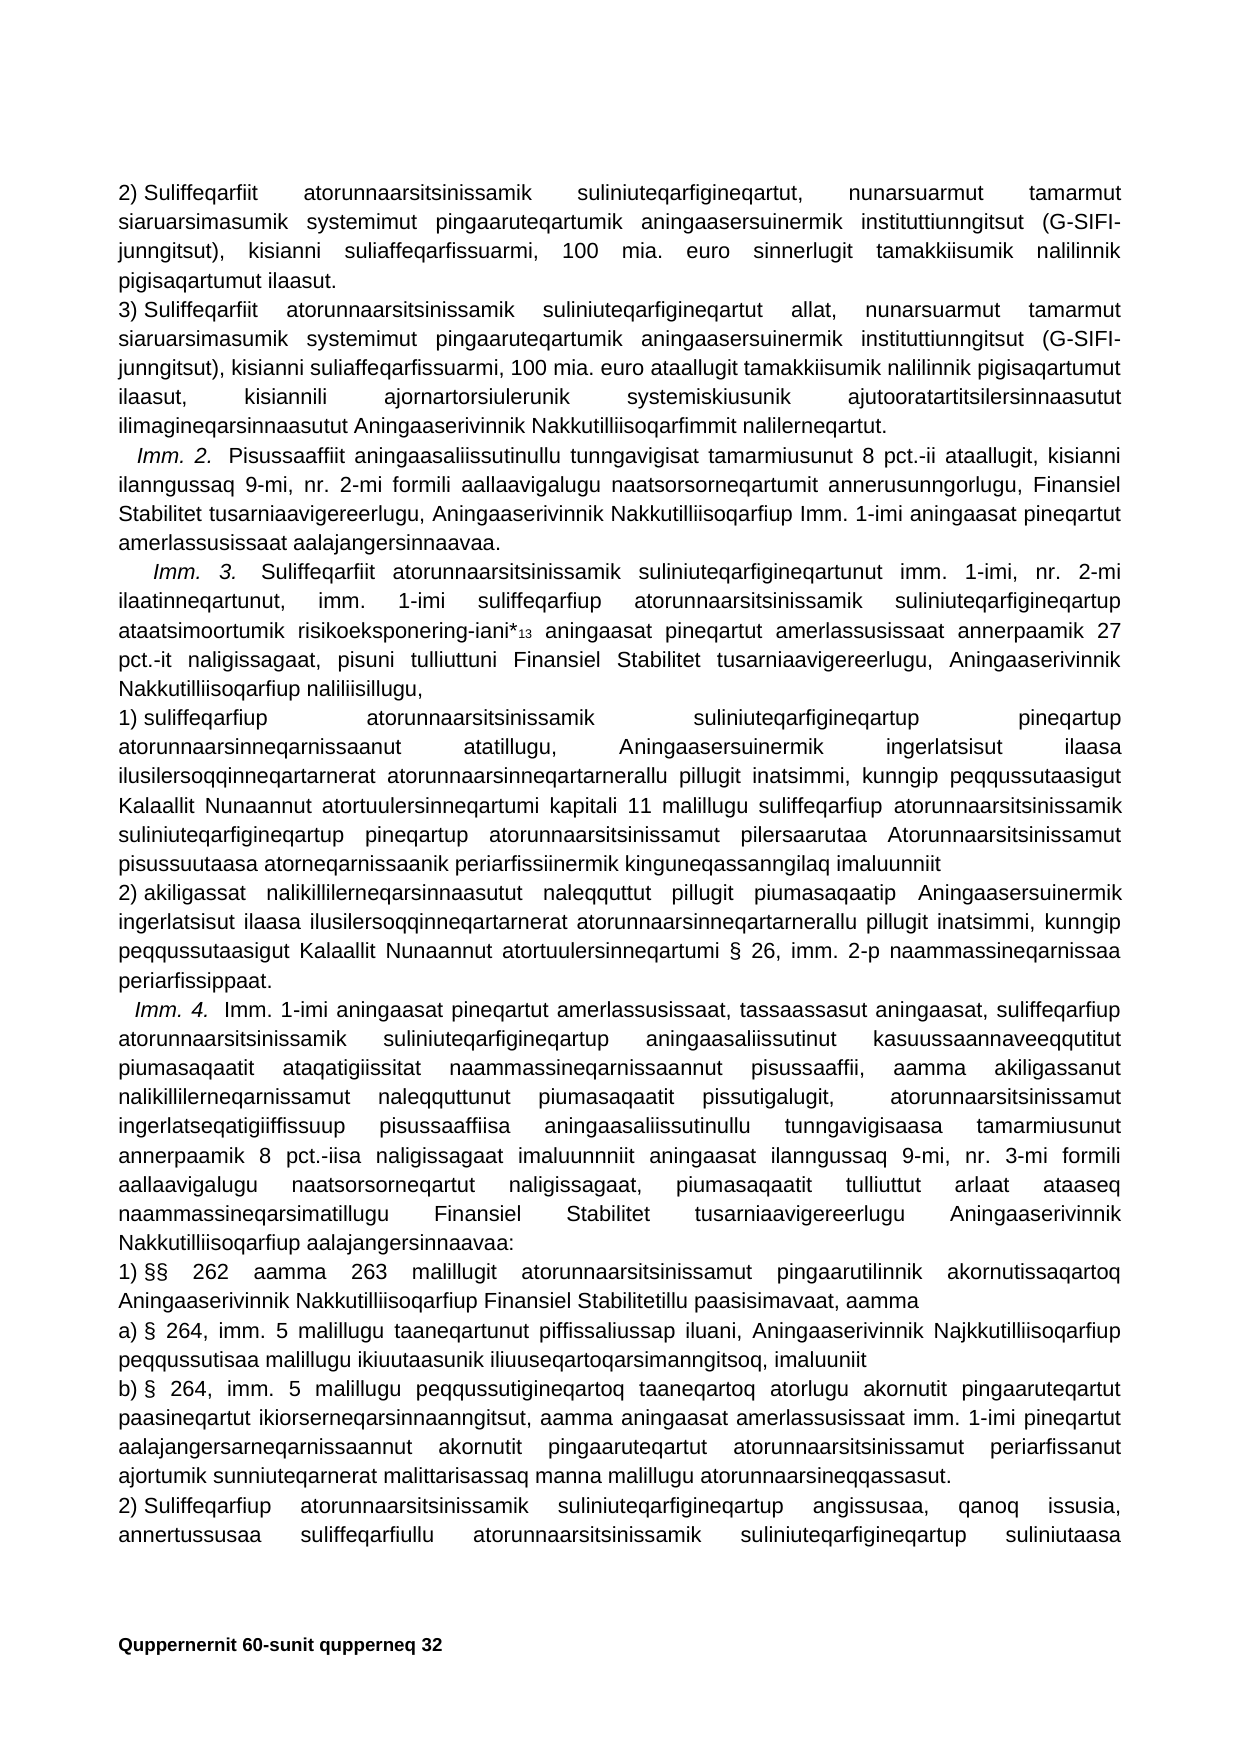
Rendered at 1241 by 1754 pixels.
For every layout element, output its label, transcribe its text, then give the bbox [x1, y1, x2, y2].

text Imm. 4. Imm. 1-imi aningaasat pineqartut amerlassusissaat, tassaassasut aningaasat, suliffeqarfiup atorunnaarsitsinissamik suliniuteqarfigineqartup aningaasaliissutinut kasuussaannaveeqqutitut piumasaqaatit ataqatigiissitat naammassineqarnissaannut pisussaaffii, aamma akiligassanut nalikillilerneqarnissamut naleqquttunut piumasaqaatit pissutigalugit, atorunnaarsitsinissamut ingerlatseqatigiiffissuup pisussaaffiisa aningaasaliissutinullu tunngavigisaasa tamarmiusunut annerpaamik 8 pct.-iisa naligissagaat imaluunnniit aningaasat ilanngussaq 9-mi, nr. 3-mi formili aallaavigalugu naatsorsorneqartut naligissagaat, piumasaqaatit tulliuttut arlaat ataaseq naammassineqarsimatillugu Finansiel Stabilitet tusarniaavigereerlugu Aningaaserivinnik Nakkutilliisoqarfiup aalajangersinnaavaa: [118, 994, 1122, 1256]
text 1) suliffeqarfiup atorunnaarsitsinissamik suliniuteqarfigineqartup pineqartup atorunnaarsinneqarnissaanut atatillugu, Aningaasersuinermik ingerlatsisut ilaasa ilusilersoqqinneqartarnerat atorunnaarsinneqartarnerallu pillugit inatsimmi, kunngip peqqussutaasigut Kalaallit Nunaannut atortuulersinneqartumi kapitali 11 malillugu suliffeqarfiup atorunnaarsitsinissamik suliniuteqarfigineqartup pineqartup atorunnaarsitsinissamut pilersaarutaa Atorunnaarsitsinissamut pisussuutaasa atorneqarnissaanik periarfissiinermik kinguneqassanngilaq imaluunniit [118, 702, 1122, 877]
text 3) Suliffeqarfiit atorunnaarsitsinissamik suliniuteqarfigineqartut allat, nunarsuarmut tamarmut siaruarsimasumik systemimut pingaaruteqartumik aningaasersuinermik instituttiunngitsut (G-SIFI-junngitsut), kisianni suliaffeqarfissuarmi, 100 mia. euro ataallugit tamakkiisumik nalilinnik pigisaqartumut ilaasut, kisiannili ajornartorsiulerunik systemiskiusunik ajutooratartitsilersinnaasutut ilimagineqarsinnaasutut Aningaaserivinnik Nakkutilliisoqarfimmit nalilerneqartut. [118, 294, 1122, 440]
text 2) Suliffeqarfiit atorunnaarsitsinissamik suliniuteqarfigineqartut, nunarsuarmut tamarmut siaruarsimasumik systemimut pingaaruteqartumik aningaasersuinermik instituttiunngitsut (G-SIFI-junngitsut), kisianni suliaffeqarfissuarmi, 100 mia. euro sinnerlugit tamakkiisumik nalilinnik pigisaqartumut ilaasut. [118, 177, 1122, 294]
text a) § 264, imm. 5 malillugu taaneqartunut piffissaliussap iluani, Aningaaserivinnik Najkkutilliisoqarfiup peqqussutisaa malillugu ikiuutaasunik iliuuseqartoqarsimanngitsoq, imaluuniit [118, 1315, 1122, 1373]
text Imm. 2. Pisussaaffiit aningaasaliissutinullu tunngavigisat tamarmiusunut 8 pct.-ii ataallugit, kisianni ilanngussaq 9-mi, nr. 2-mi formili aallaavigalugu naatsorsorneqartumit annerusunngorlugu, Finansiel Stabilitet tusarniaavigereerlugu, Aningaaserivinnik Nakkutilliisoqarfiup Imm. 1-imi aningaasat pineqartut amerlassusissaat aalajangersinnaavaa. [118, 440, 1122, 556]
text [118, 1490, 1122, 1548]
text b) § 264, imm. 5 malillugu peqqussutigineqartoq taaneqartoq atorlugu akornutit pingaaruteqartut paasineqartut ikiorserneqarsinnaanngitsut, aamma aningaasat amerlassusissaat imm. 1-imi pineqartut aalajangersarneqarnissaannut akornutit pingaaruteqartut atorunnaarsitsinissamut periarfissanut ajortumik sunniuteqarnerat malittarisassaq manna malillugu atorunnaarsineqqassasut. [118, 1373, 1122, 1490]
text Imm. 3. Suliffeqarfiit atorunnaarsitsinissamik suliniuteqarfigineqartunut imm. 1-imi, nr. 2-mi ilaatinneqartunut, imm. 1-imi suliffeqarfiup atorunnaarsitsinissamik suliniuteqarfigineqartup ataatsimoortumik risikoeksponering-iani*13 aningaasat pineqartut amerlassusissaat annerpaamik 27 pct.-it naligissagaat, pisuni tulliuttuni Finansiel Stabilitet tusarniaavigereerlugu, Aningaaserivinnik Nakkutilliisoqarfiup naliliisillugu, [118, 556, 1122, 702]
text 2) akiligassat nalikillilerneqarsinnaasutut naleqquttut pillugit piumasaqaatip Aningaasersuinermik ingerlatsisut ilaasa ilusilersoqqinneqartarnerat atorunnaarsinneqartarnerallu pillugit inatsimmi, kunngip peqqussutaasigut Kalaallit Nunaannut atortuulersinneqartumi § 26, imm. 2-p naammassineqarnissaa periarfissippaat. [118, 877, 1122, 994]
text 1) §§ 262 aamma 263 malillugit atorunnaarsitsinissamut pingaarutilinnik akornutissaqartoq Aningaaserivinnik Nakkutilliisoqarfiup Finansiel Stabilitetillu paasisimavaat, aamma [118, 1256, 1122, 1315]
